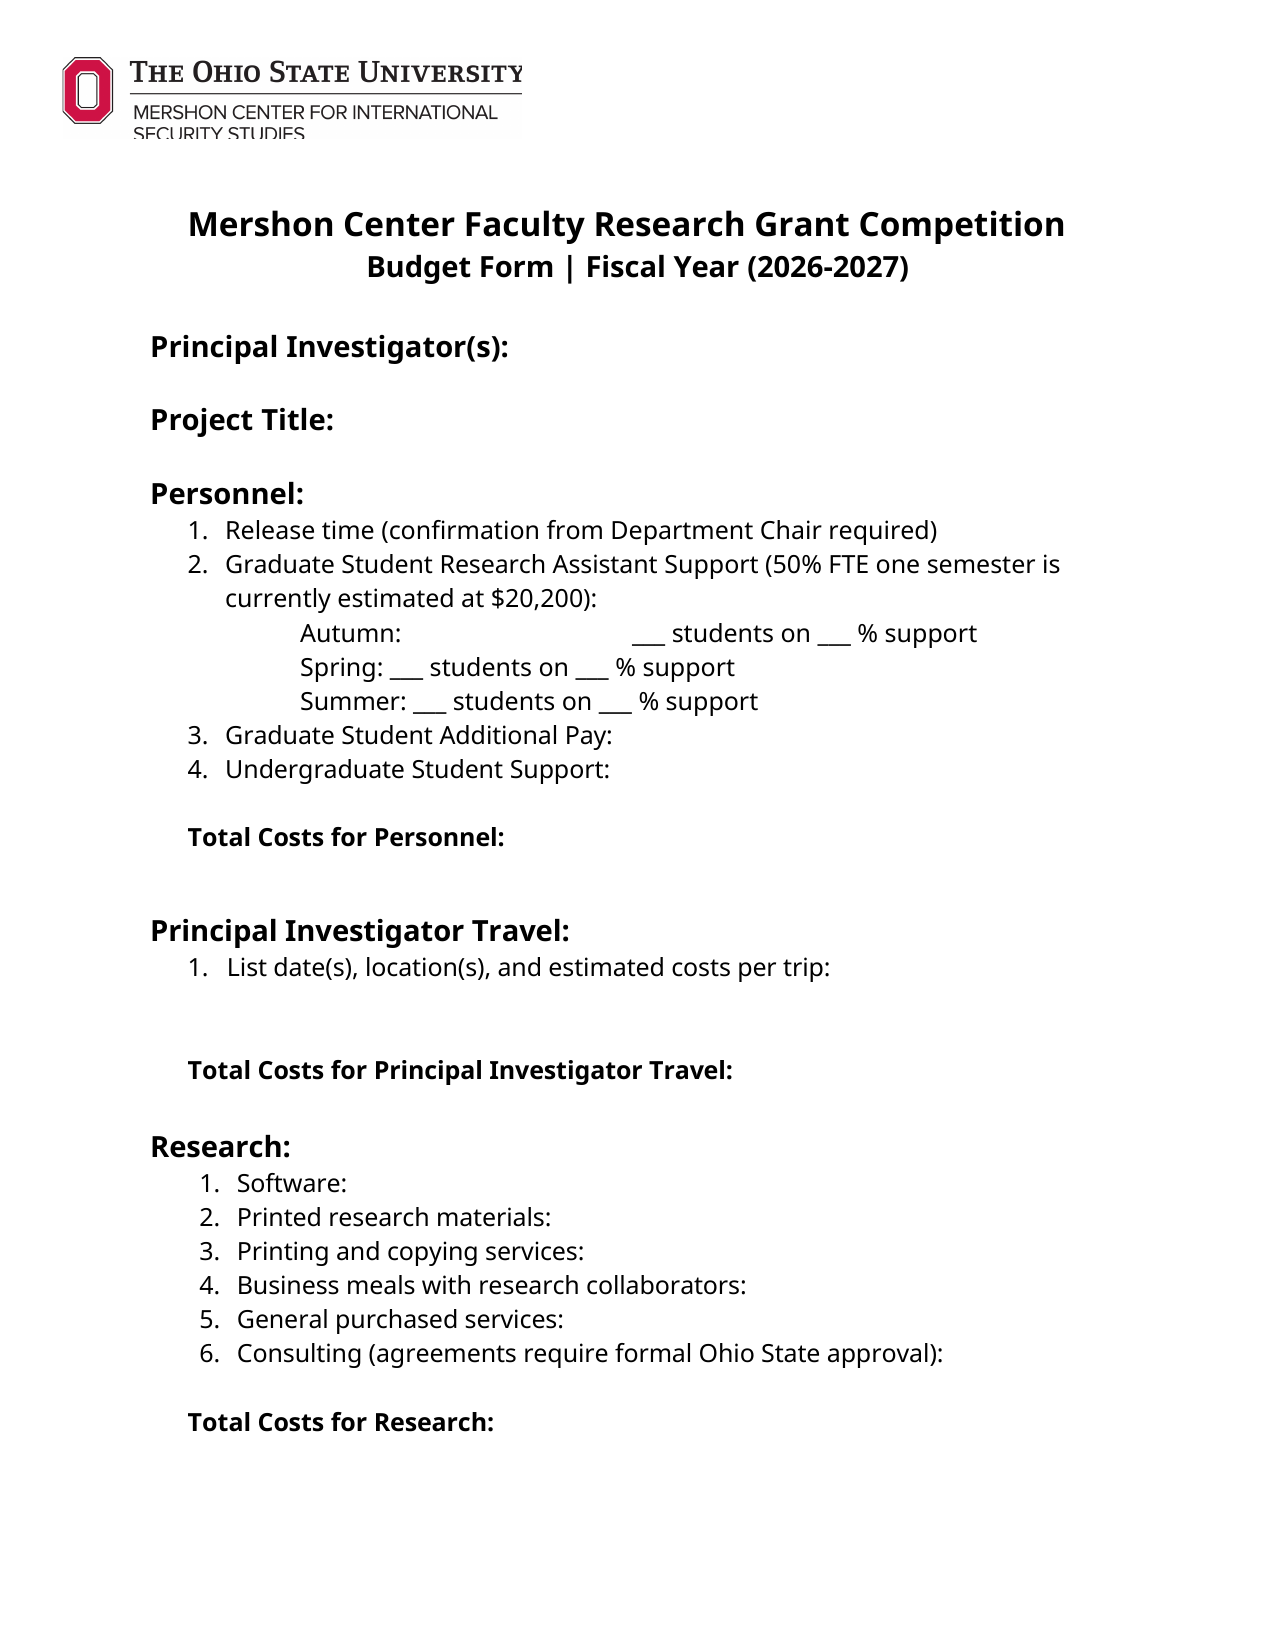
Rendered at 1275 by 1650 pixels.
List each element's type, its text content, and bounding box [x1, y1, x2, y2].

picture [62, 57, 522, 139]
subtitle Total Costs for Principal Investigator Travel: [187, 1052, 1125, 1086]
subtitle Personnel: [150, 473, 1125, 513]
list Printed research materials: [199, 1200, 1125, 1234]
subtitle Principal Investigator Travel: [150, 910, 1125, 950]
list Consulting (agreements require formal Ohio State approval): [199, 1336, 1125, 1370]
subtitle Total Costs for Personnel: [187, 819, 1125, 854]
list Graduate Student Additional Pay: [187, 717, 1125, 751]
list Printing and copying services: [199, 1234, 1125, 1268]
subtitle Total Costs for Research: [187, 1404, 1125, 1438]
list Undergraduate Student Support: [187, 751, 1125, 786]
subtitle Mershon Center Faculty Research Grant Competition [128, 201, 1125, 246]
list General purchased services: [199, 1302, 1125, 1336]
list List date(s), location(s), and estimated costs per trip: [187, 950, 1125, 984]
text Spring: ___ students on ___ % support [300, 649, 1125, 683]
list Business meals with research collaborators: [199, 1268, 1125, 1302]
list Software: [199, 1166, 1125, 1200]
text Summer: ___ students on ___ % support [300, 683, 1125, 717]
subtitle Research: [150, 1126, 1125, 1166]
subtitle Project Title: [150, 399, 1125, 439]
list Release time (confirmation from Department Chair required) [187, 513, 1125, 547]
subtitle Budget Form | Fiscal Year (2026-2027) [150, 246, 1125, 286]
text Autumn: ___ students on ___ % support [300, 615, 1125, 649]
subtitle Principal Investigator(s): [150, 326, 1125, 366]
list Graduate Student Research Assistant Support (50% FTE one semester is currently estimated at $20,200): [187, 547, 1125, 615]
